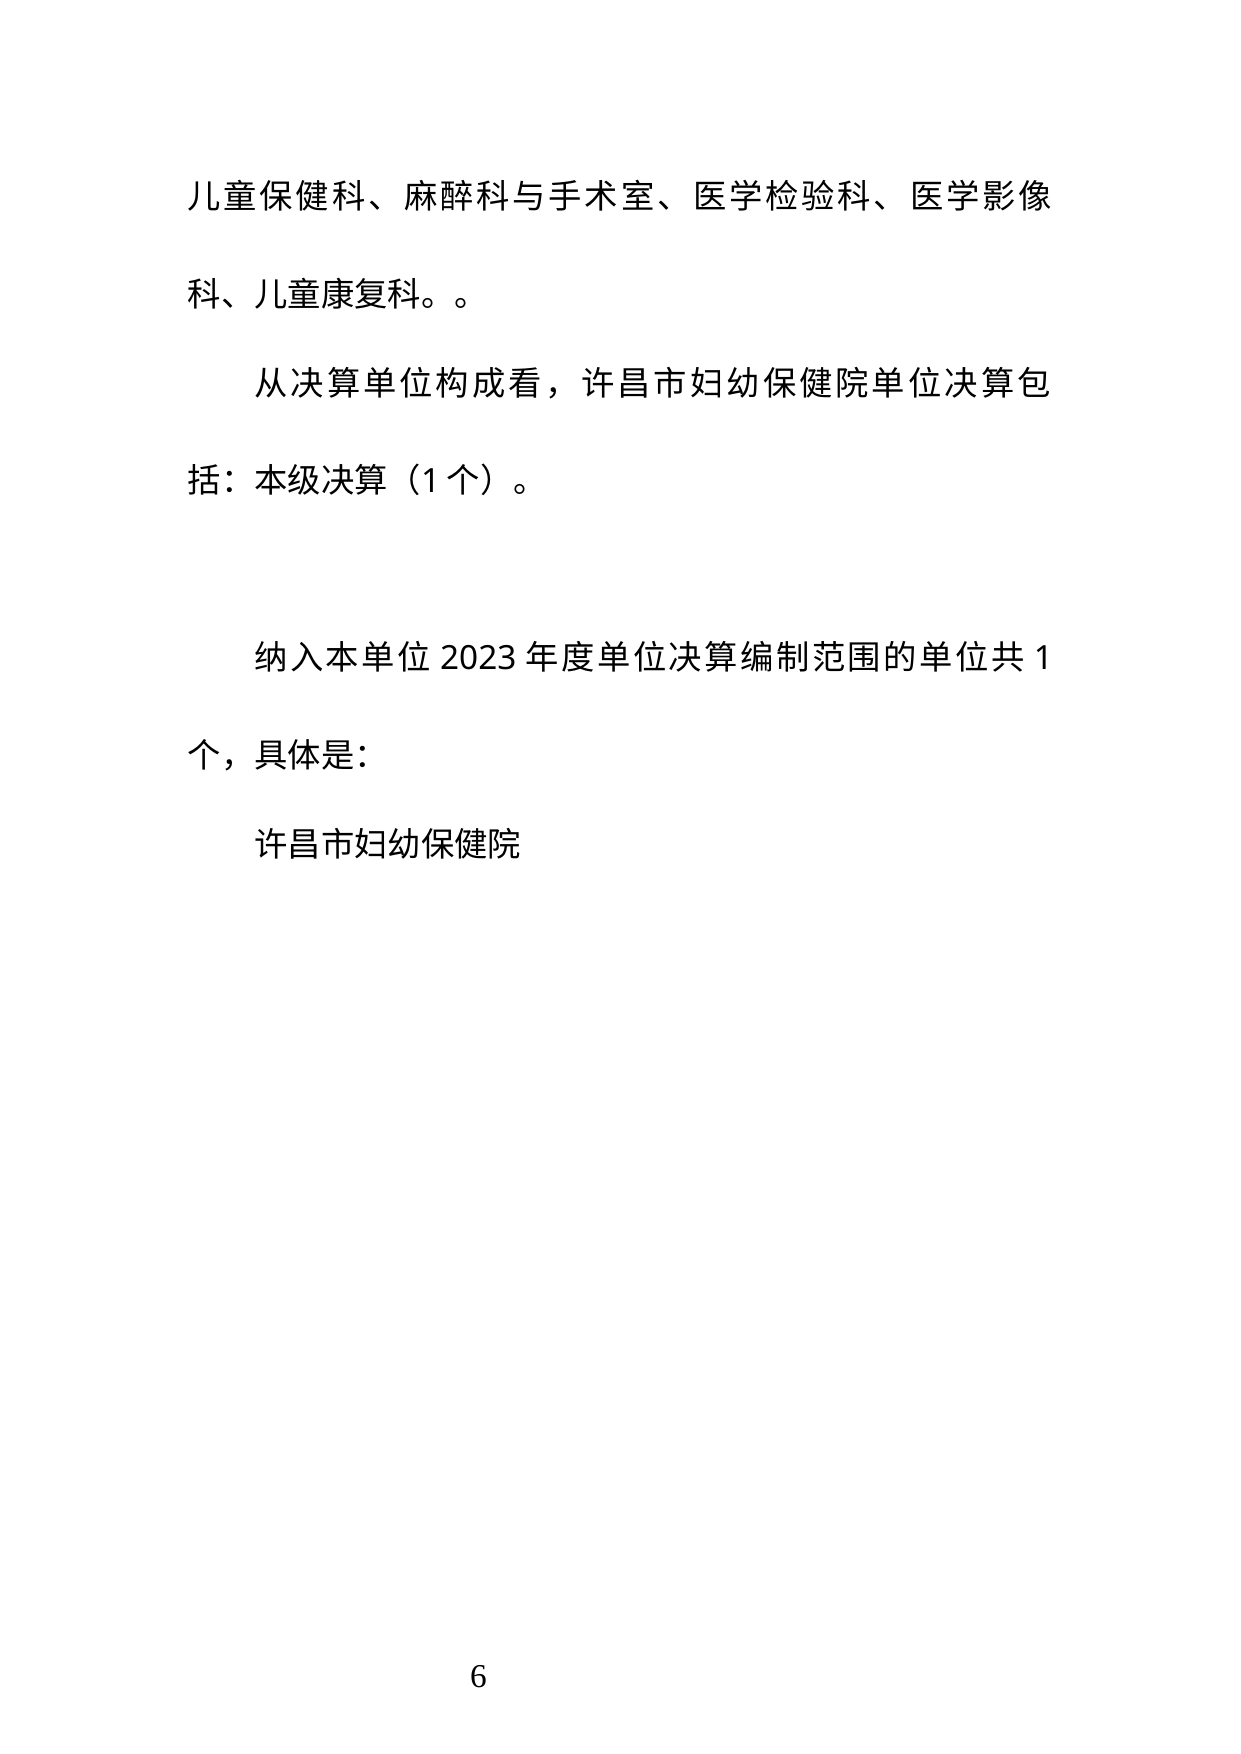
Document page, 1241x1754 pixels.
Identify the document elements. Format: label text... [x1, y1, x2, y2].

text 许昌市妇幼保健院 [187, 809, 1053, 874]
text 从决算单位构成看，许昌市妇幼保健院单位决算包括：本级决算（1个）。 [187, 348, 1053, 511]
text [187, 162, 1053, 324]
text 纳入本单位2023年度单位决算编制范围的单位共1个，具体是： [187, 623, 1053, 785]
